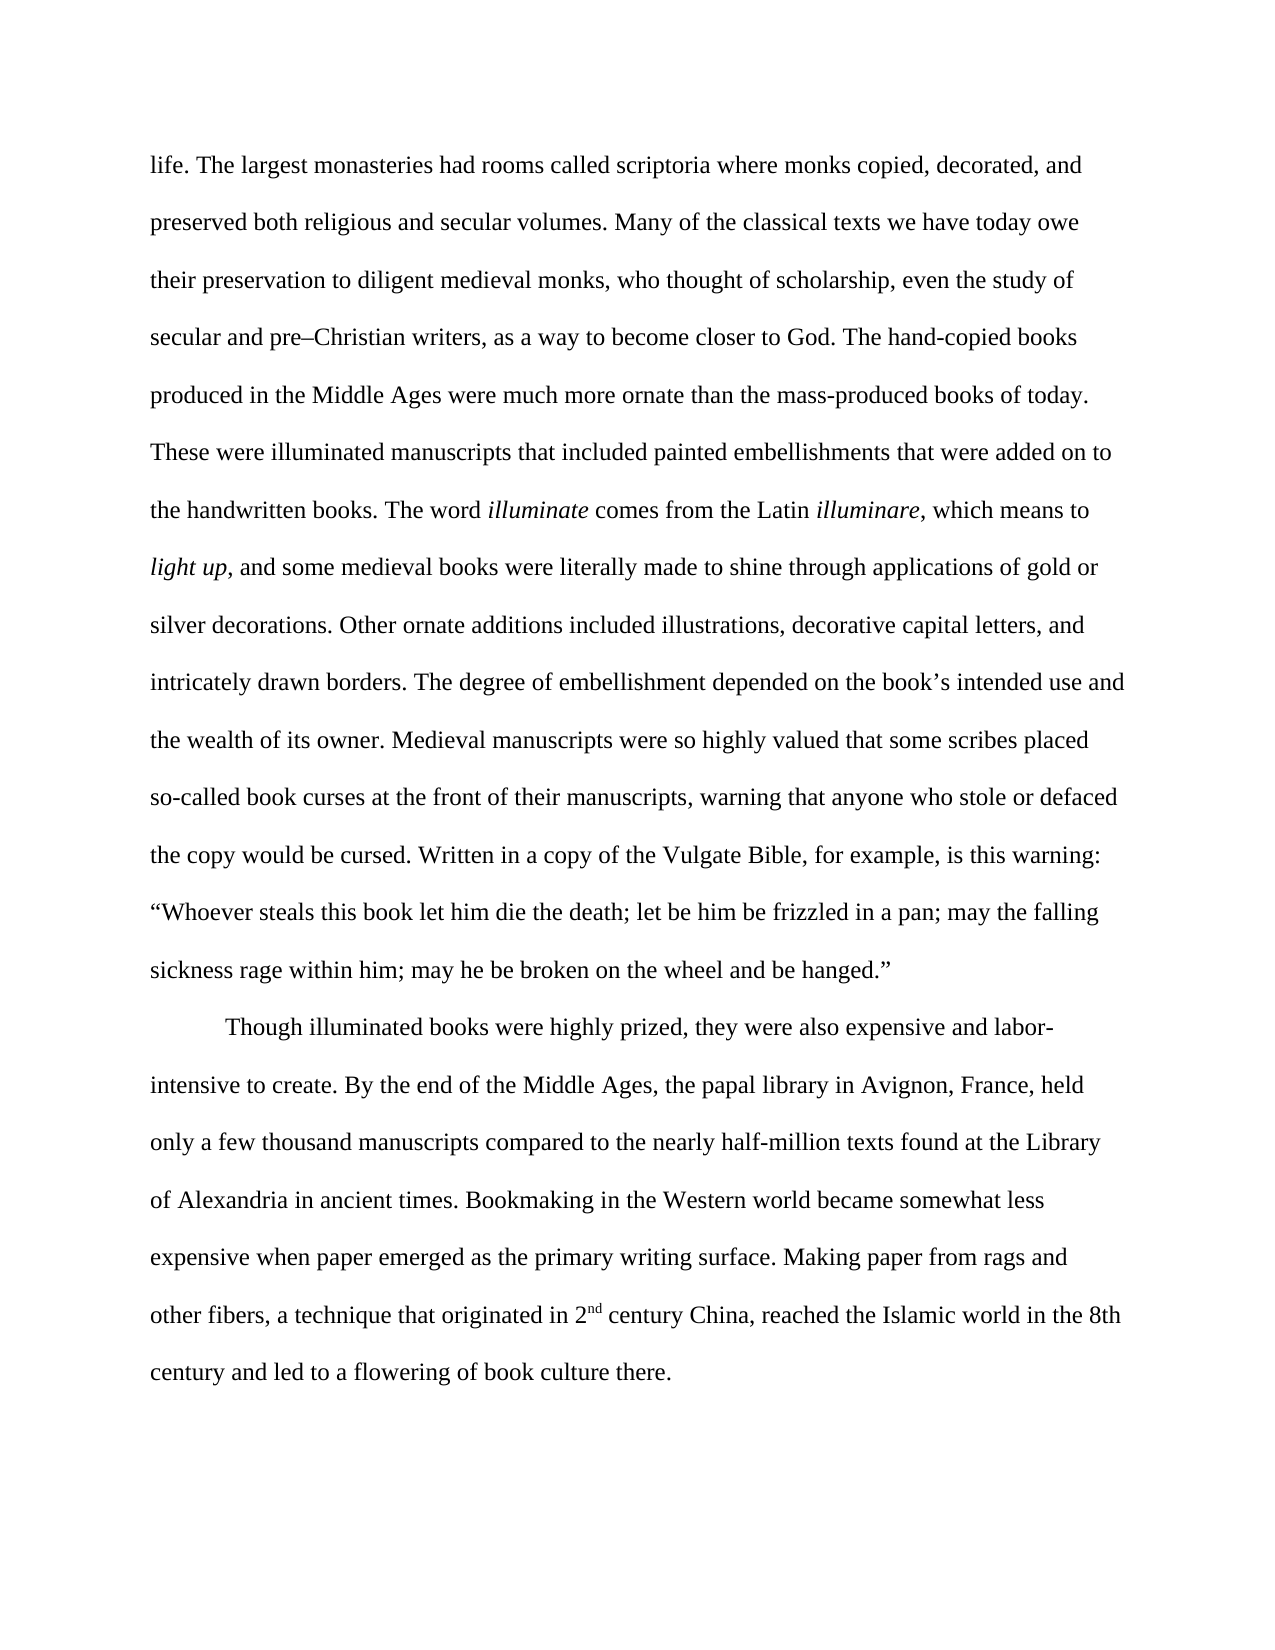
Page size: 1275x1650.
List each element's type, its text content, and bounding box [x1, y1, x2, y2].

text Though illuminated books were highly prized, they were also expensive and labor-intensive to create. By the end of the Middle Ages, the papal library in Avignon, France, held only a few thousand manuscripts compared to the nearly half-million texts found at the Library of Alexandria in ancient times. Bookmaking in the Western world became somewhat less expensive when paper emerged as the primary writing surface. Making paper from rags and other fibers, a technique that originated in 2nd century China, reached the Islamic world in the 8th century and led to a flowering of book culture there. [150, 1012, 1125, 1386]
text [150, 150, 1125, 984]
